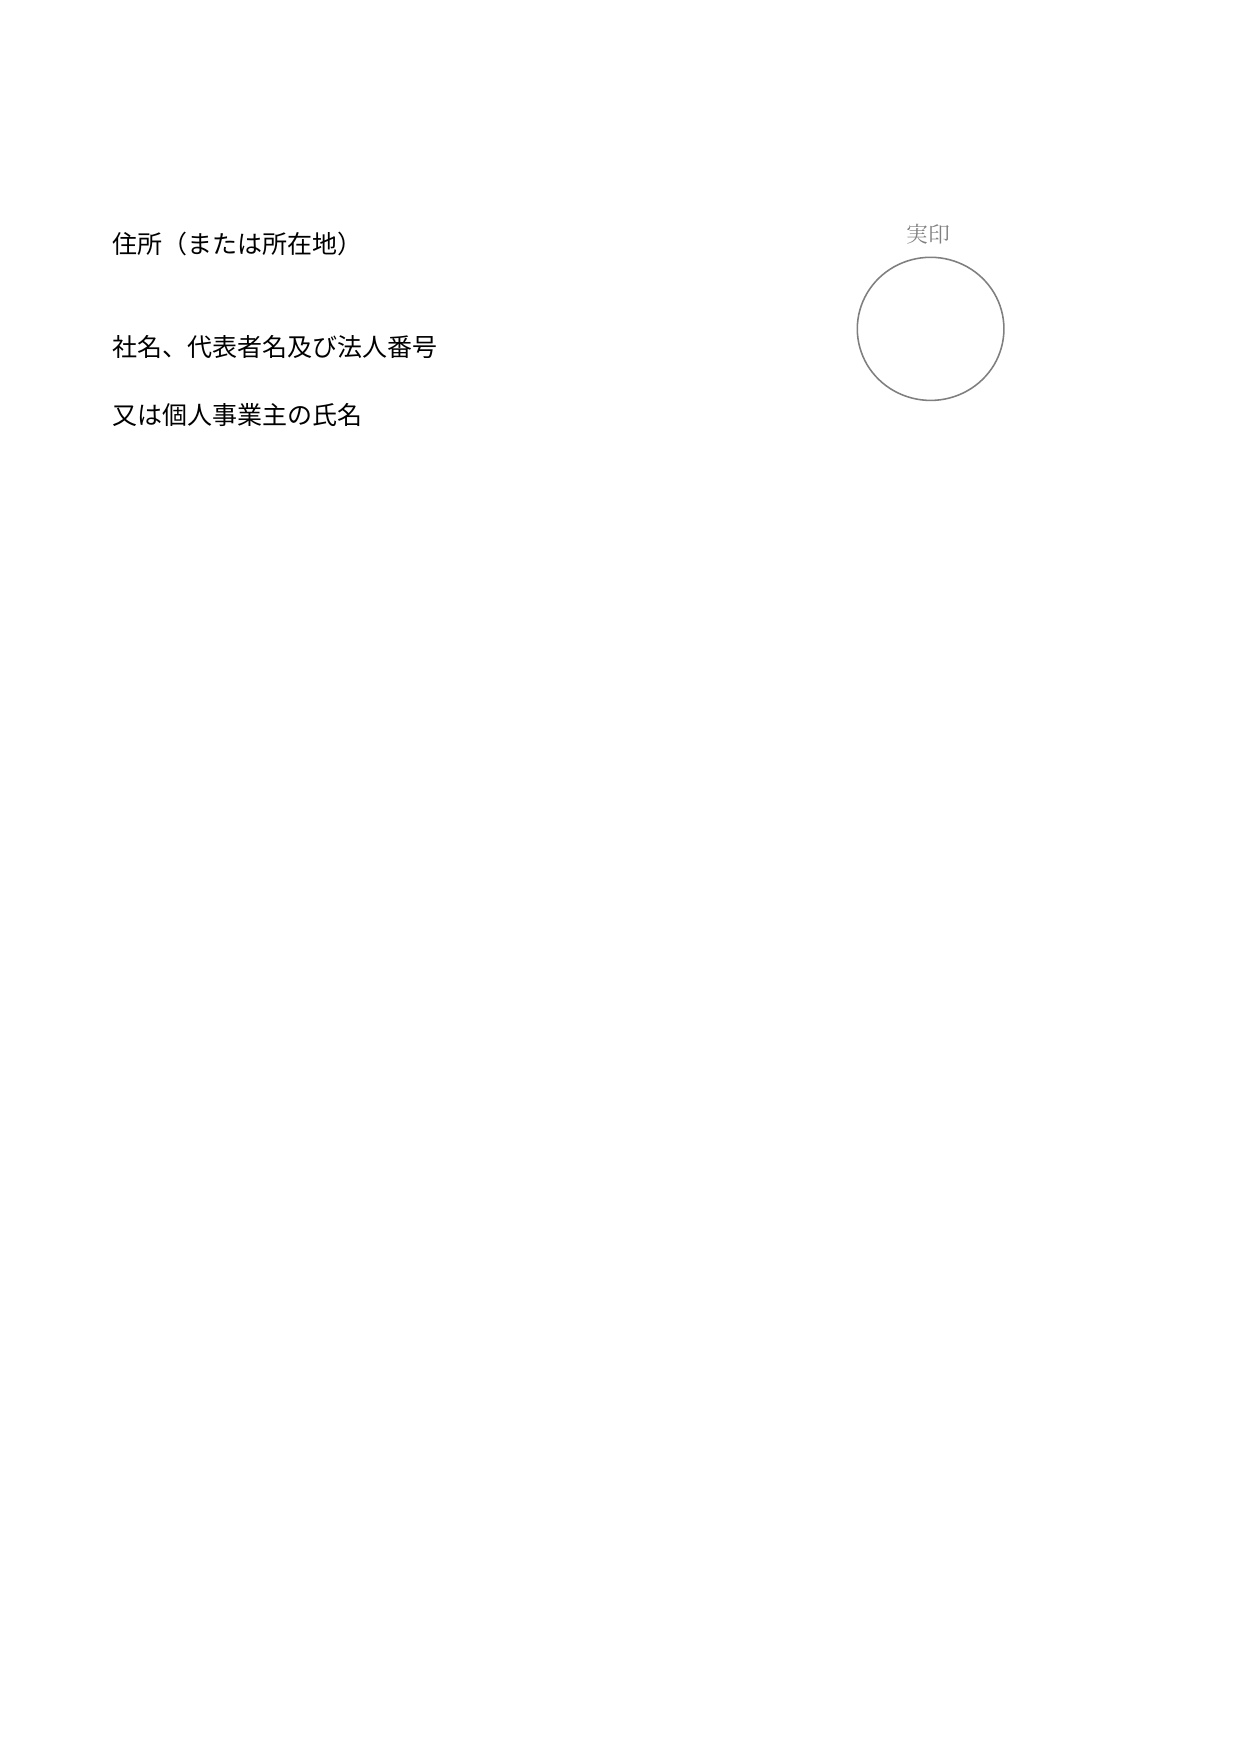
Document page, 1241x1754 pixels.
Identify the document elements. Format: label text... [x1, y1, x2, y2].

text 社名、代表者名及び法人番号 [112, 311, 876, 379]
text 又は個人事業主の氏名 [112, 379, 1144, 448]
text 住所（または所在地） [112, 208, 1144, 277]
text 社名、代表者名及び法人番号 [985, 311, 1144, 379]
